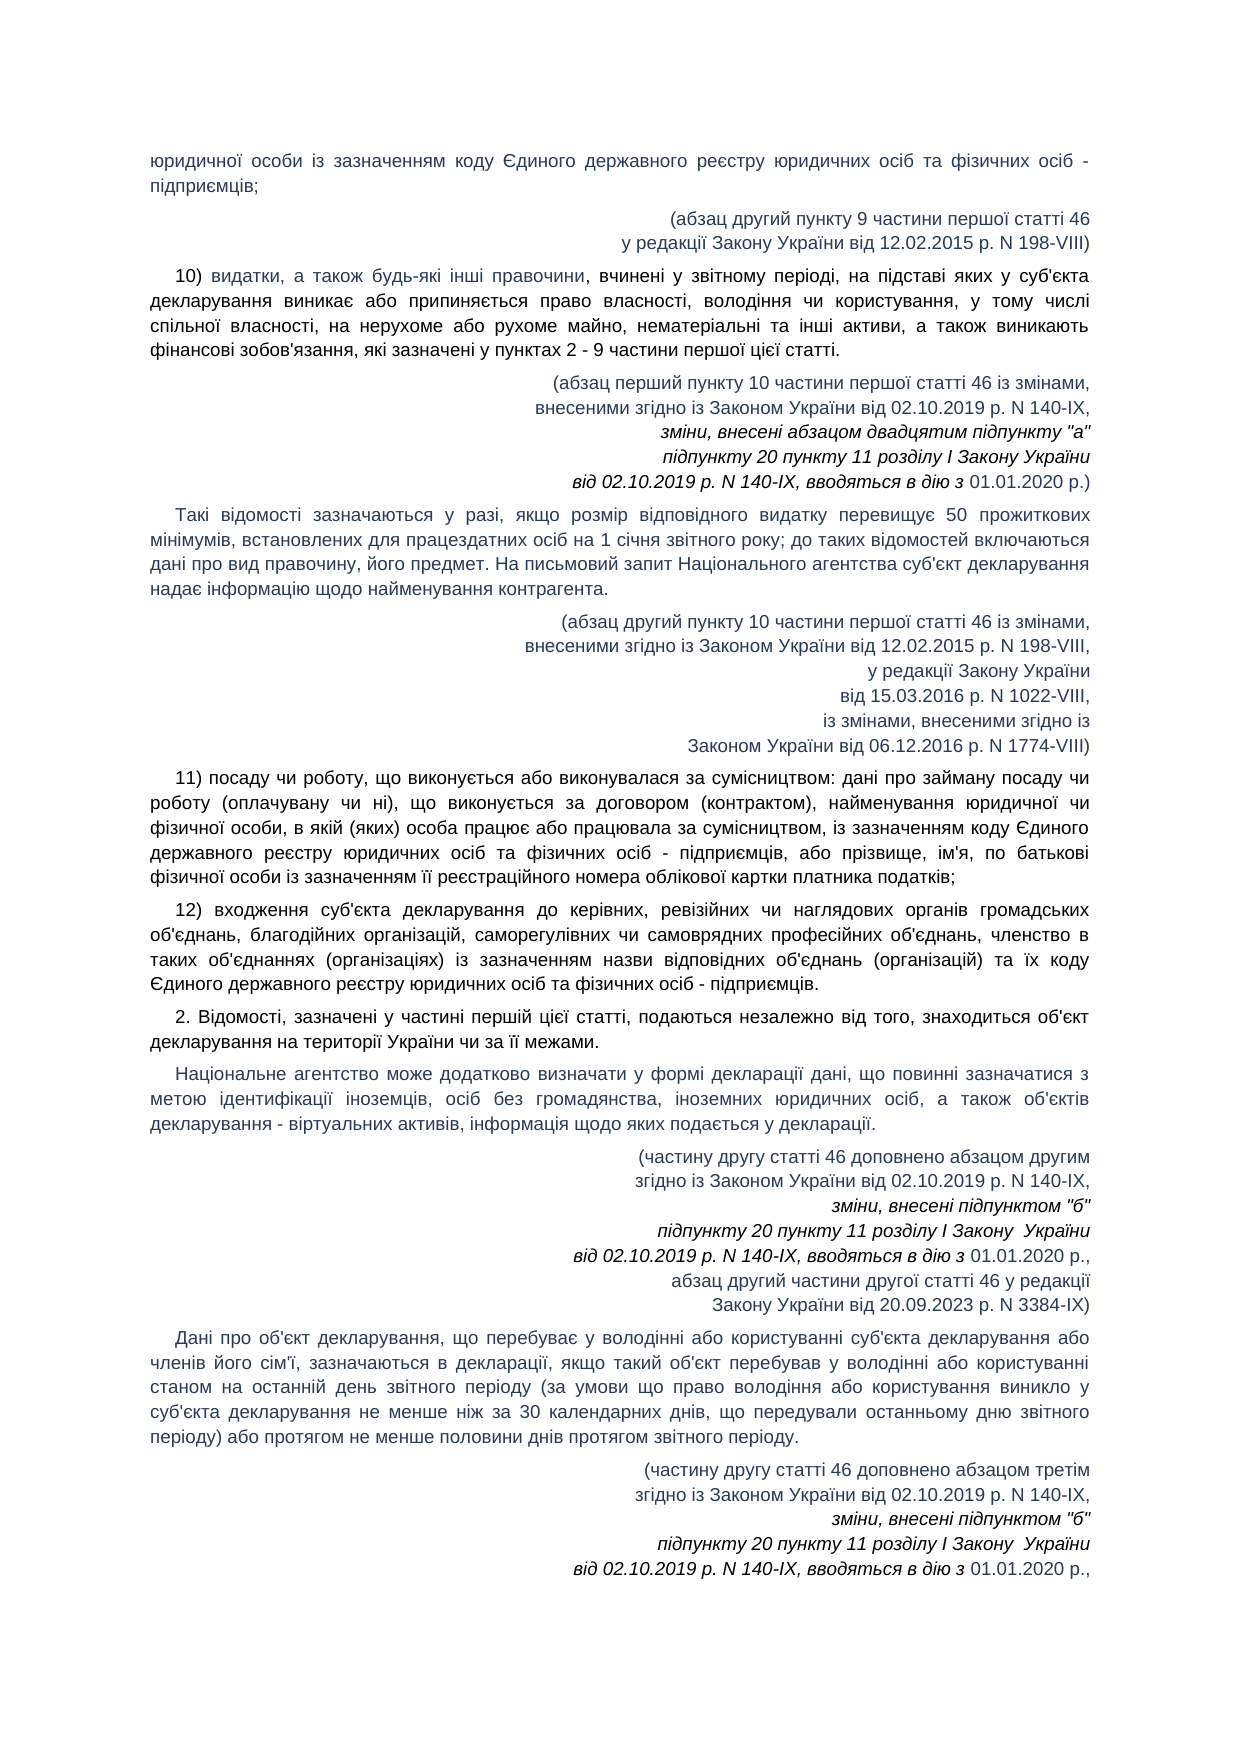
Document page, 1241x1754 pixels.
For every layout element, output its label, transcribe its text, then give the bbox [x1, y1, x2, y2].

text (абзац другий пункту 10 частини першої статті 46 із змінами, внесеними згідно із Законом України від 12.02.2015 р. N 198-VIII, у редакції Закону України від 15.03.2016 р. N 1022-VIII, із змінами, внесеними згідно із Законом України від 06.12.2016 р. N 1774-VIII) [150, 611, 1090, 756]
text Дані про об'єкт декларування, що перебуває у володінні або користуванні суб'єкта декларування або членів його сім'ї, зазначаються в декларації, якщо такий об'єкт перебував у володінні або користуванні станом на останній день звітного періоду (за умови що право володіння або користування виникло у суб'єкта декларування не менше ніж за 30 календарних днів, що передували останньому дню звітного періоду) або протягом не менше половини днів протягом звітного періоду. [150, 1327, 1090, 1447]
text 11) посаду чи роботу, що виконується або виконувалася за сумісництвом: дані про займану посаду чи роботу (оплачувану чи ні), що виконується за договором (контрактом), найменування юридичної чи фізичної особи, в якій (яких) особа працює або працювала за сумісництвом, із зазначенням коду Єдиного державного реєстру юридичних осіб та фізичних осіб - підприємців, або прізвище, ім'я, по батькові фізичної особи із зазначенням її реєстраційного номера облікової картки платника податків; [150, 767, 1090, 888]
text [150, 150, 1090, 196]
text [150, 1458, 1090, 1579]
text (частину другу статті 46 доповнено абзацом другим згідно із Законом України від 02.10.2019 р. N 140-IX, зміни, внесені підпунктом "б" підпункту 20 пункту 11 розділу І Закону України від 02.10.2019 р. N 140-IX, вводяться в дію з 01.01.2020 р., абзац другий частини другої статті 46 у редакції Закону України від 20.09.2023 р. N 3384-IX) [150, 1145, 1090, 1316]
text 2. Відомості, зазначені у частині першій цієї статті, подаються незалежно від того, знаходиться об'єкт декларування на території України чи за її межами. [150, 1006, 1090, 1052]
text 10) видатки, а також будь-які інші правочини, вчинені у звітному періоді, на підставі яких у суб'єкта декларування виникає або припиняється право власності, володіння чи користування, у тому числі спільної власності, на нерухоме або рухоме майно, нематеріальні та інші активи, а також виникають фінансові зобов'язання, які зазначені у пунктах 2 - 9 частини першої цієї статті. [150, 265, 1090, 361]
text 12) входження суб'єкта декларування до керівних, ревізійних чи наглядових органів громадських об'єднань, благодійних організацій, саморегулівних чи самоврядних професійних об'єднань, членство в таких об'єднаннях (організаціях) із зазначенням назви відповідних об'єднань (організацій) та їх коду Єдиного державного реєстру юридичних осіб та фізичних осіб - підприємців. [150, 899, 1090, 995]
text (абзац другий пункту 9 частини першої статті 46 у редакції Закону України від 12.02.2015 р. N 198-VIII) [150, 207, 1090, 254]
text (абзац перший пункту 10 частини першої статті 46 із змінами, внесеними згідно із Законом України від 02.10.2019 р. N 140-IX, зміни, внесені абзацом двадцятим підпункту "а" підпункту 20 пункту 11 розділу І Закону України від 02.10.2019 р. N 140-IX, вводяться в дію з 01.01.2020 р.) [150, 372, 1090, 492]
text Такі відомості зазначаються у разі, якщо розмір відповідного видатку перевищує 50 прожиткових мінімумів, встановлених для працездатних осіб на 1 січня звітного року; до таких відомостей включаються дані про вид правочину, його предмет. На письмовий запит Національного агентства суб'єкт декларування надає інформацію щодо найменування контрагента. [150, 503, 1090, 599]
text Національне агентство може додатково визначати у формі декларації дані, що повинні зазначатися з метою ідентифікації іноземців, осіб без громадянства, іноземних юридичних осіб, а також об'єктів декларування - віртуальних активів, інформація щодо яких подається у декларації. [150, 1063, 1090, 1134]
